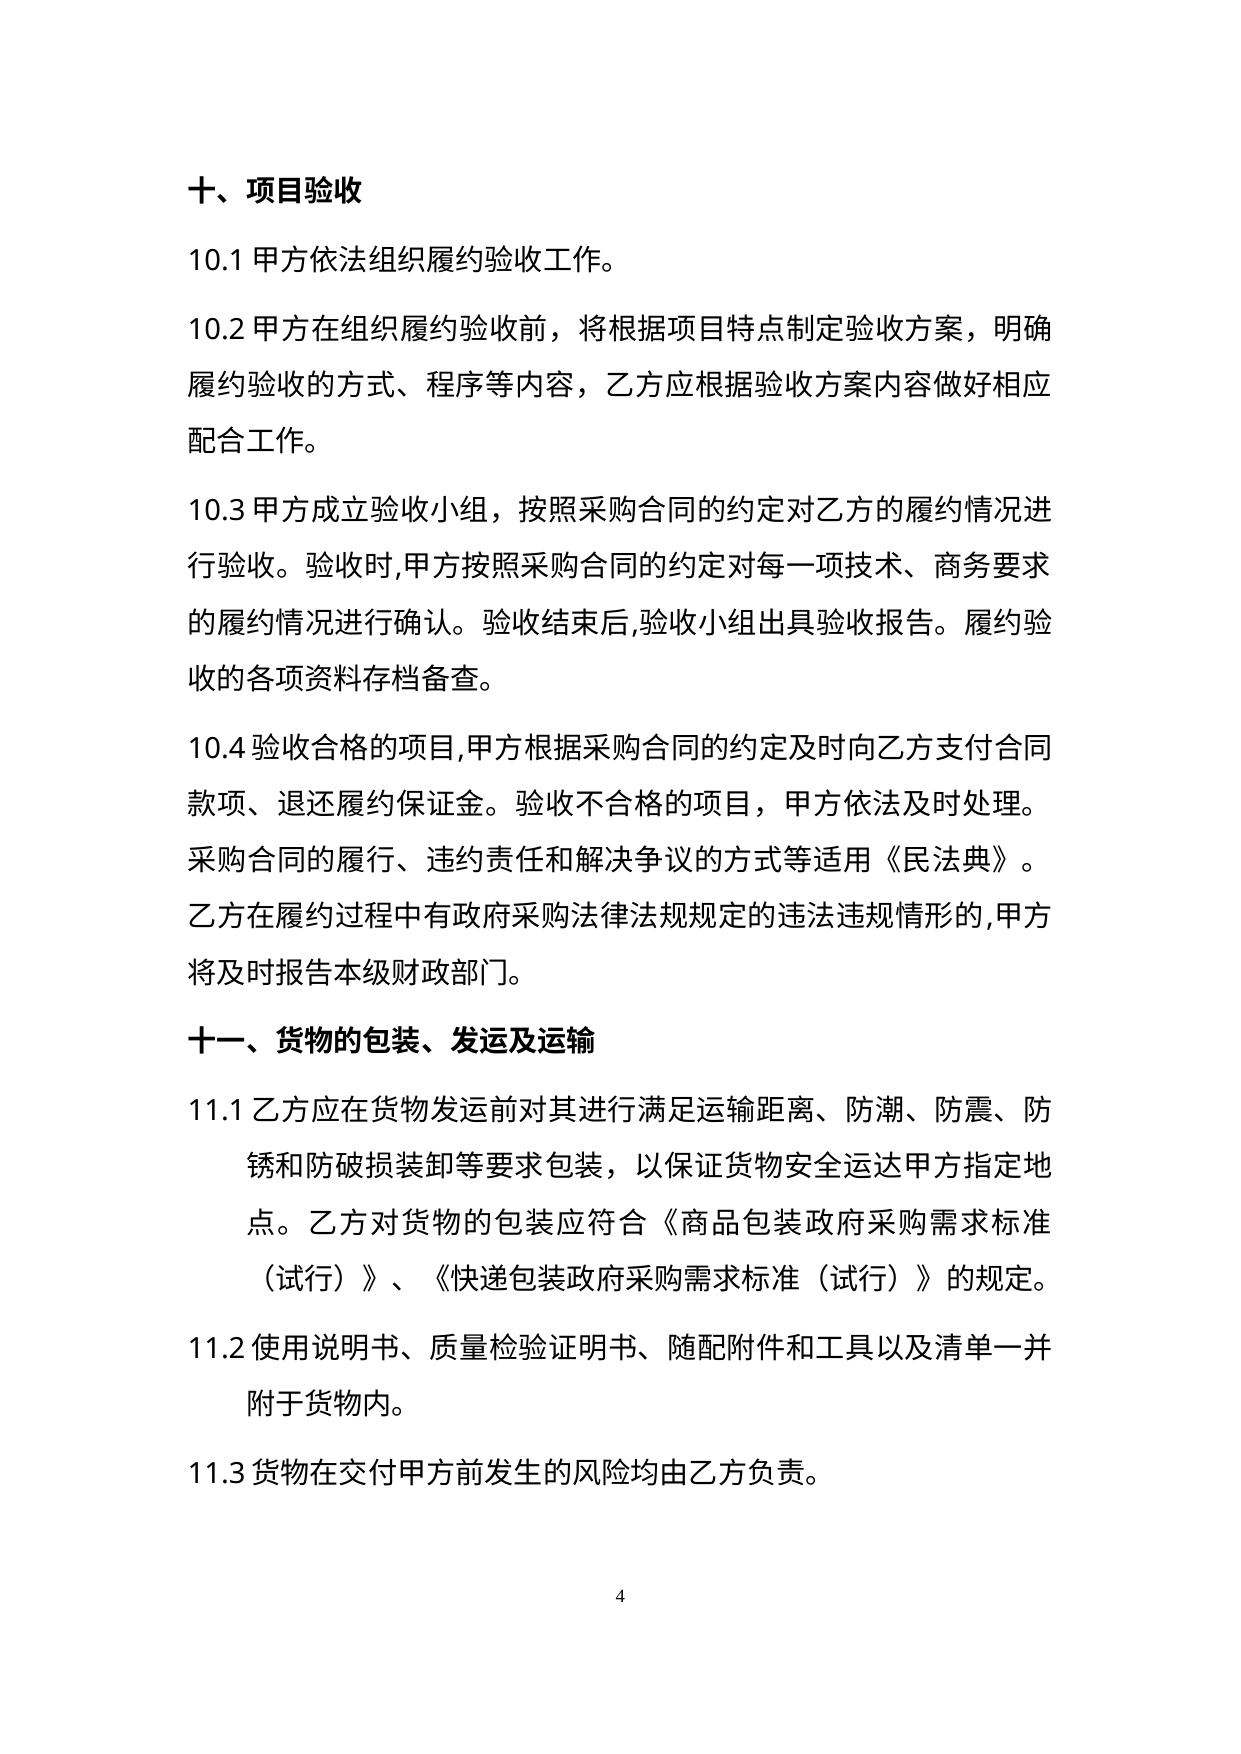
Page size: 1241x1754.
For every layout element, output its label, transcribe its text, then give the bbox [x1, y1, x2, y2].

text 十一、货物的包装、发运及运输 [187, 1007, 1053, 1063]
text 11.3货物在交付甲方前发生的风险均由乙方负责。 [187, 1438, 1053, 1494]
text 11.1乙方应在货物发运前对其进行满足运输距离、防潮、防震、防锈和防破损装卸等要求包装，以保证货物安全运达甲方指定地点。乙方对货物的包装应符合《商品包装政府采购需求标准（试行）》、《快递包装政府采购需求标准（试行）》的规定。 [187, 1076, 1053, 1301]
text 十、项目验收 [187, 157, 1053, 213]
text 10.2甲方在组织履约验收前，将根据项目特点制定验收方案，明确履约验收的方式、程序等内容，乙方应根据验收方案内容做好相应配合工作。 [187, 294, 1053, 463]
text 11.2使用说明书、质量检验证明书、随配附件和工具以及清单一并附于货物内。 [187, 1313, 1053, 1426]
text 10.4验收合格的项目,甲方根据采购合同的约定及时向乙方支付合同款项、退还履约保证金。验收不合格的项目，甲方依法及时处理。采购合同的履行、违约责任和解决争议的方式等适用《民法典》。乙方在履约过程中有政府采购法律法规规定的违法违规情形的,甲方将及时报告本级财政部门。 [187, 713, 1053, 994]
text 10.3甲方成立验收小组，按照采购合同的约定对乙方的履约情况进行验收。验收时,甲方按照采购合同的约定对每一项技术、商务要求的履约情况进行确认。验收结束后,验收小组出具验收报告。履约验收的各项资料存档备查。 [187, 476, 1053, 701]
text 10.1甲方依法组织履约验收工作。 [187, 226, 1053, 282]
